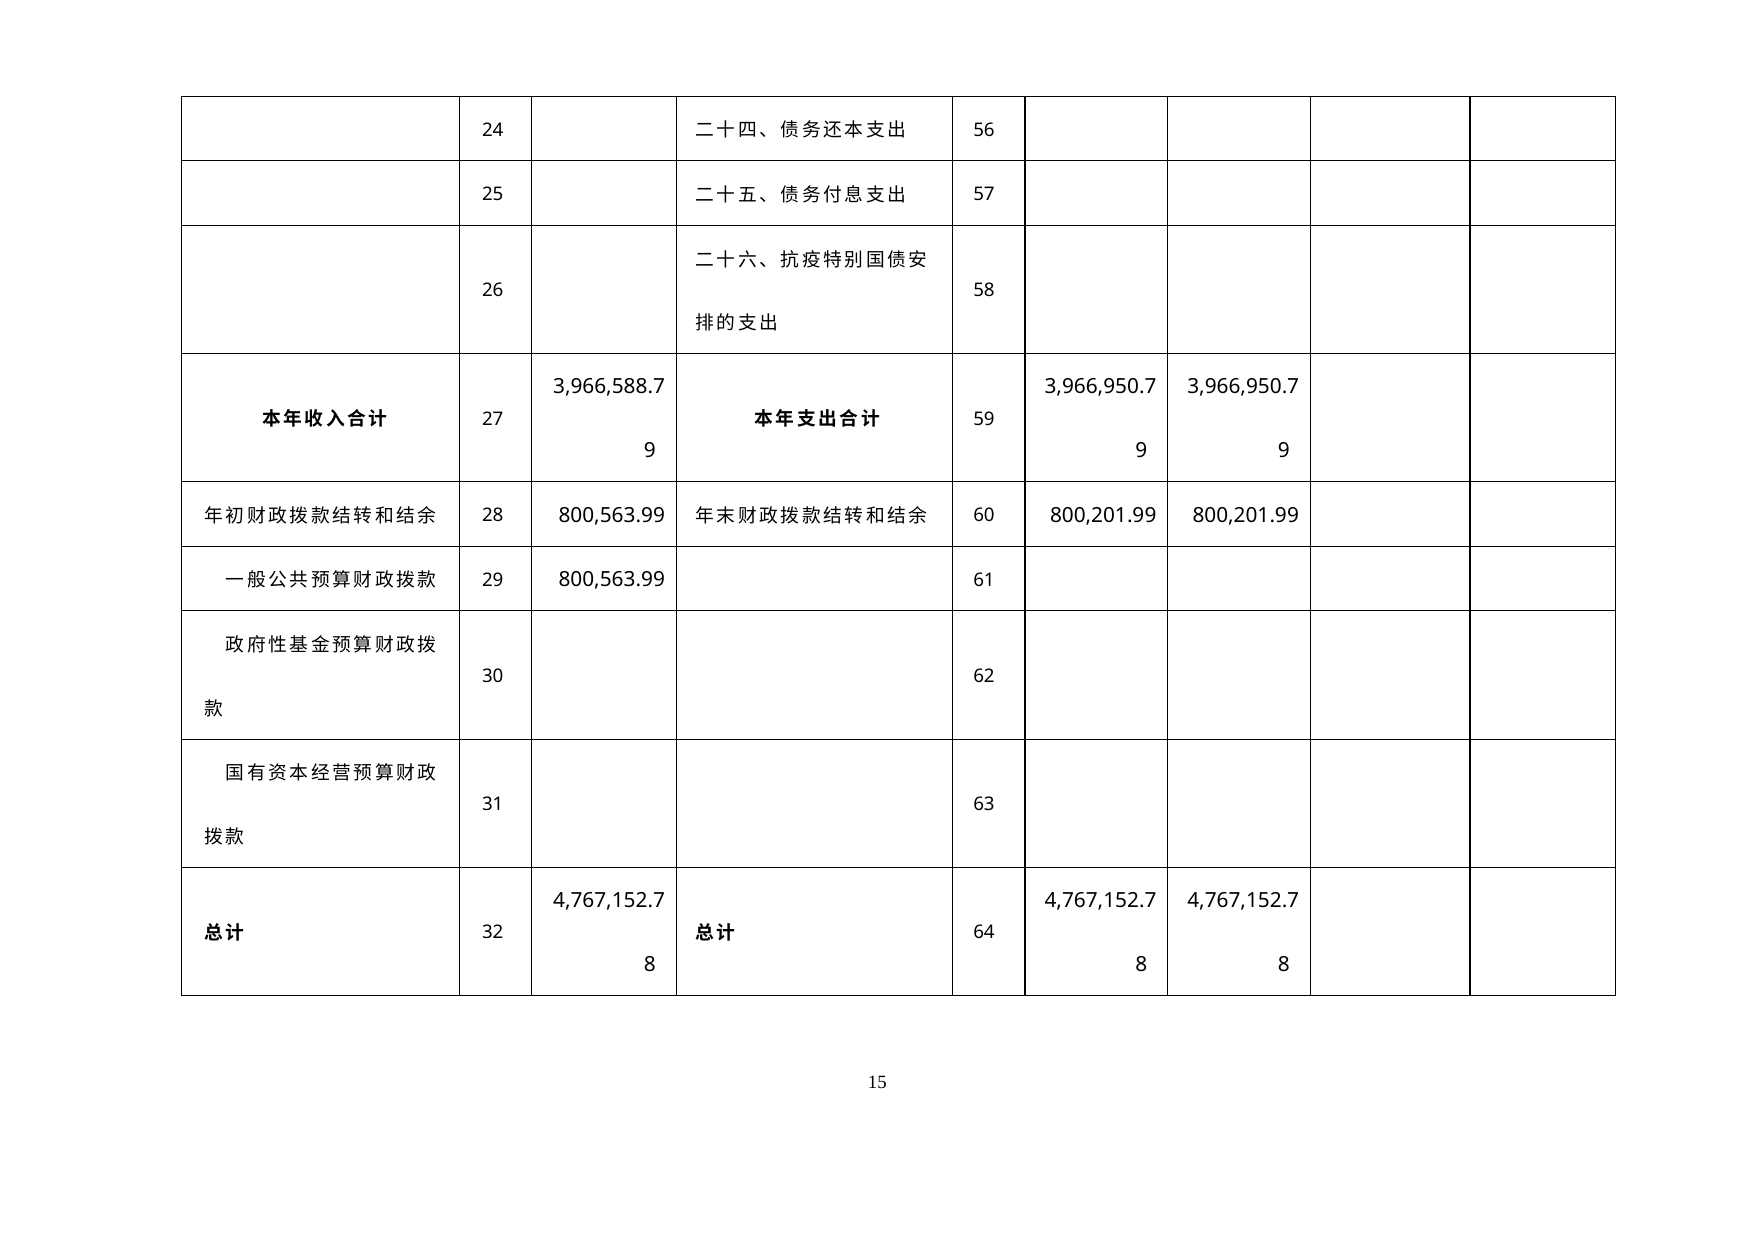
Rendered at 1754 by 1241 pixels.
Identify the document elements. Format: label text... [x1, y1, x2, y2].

table_cell 61 [953, 547, 1024, 610]
table_cell 本年收入合计 [182, 354, 459, 481]
table_cell [1026, 740, 1167, 867]
table_cell [677, 547, 952, 610]
table_cell 24 [460, 97, 531, 160]
table_cell 总计 [677, 868, 952, 995]
table_cell [1471, 547, 1615, 610]
table_cell 30 [460, 611, 531, 738]
table_cell [182, 226, 459, 353]
table_cell 4,767,152.78 [1026, 868, 1167, 995]
table_cell [532, 97, 676, 160]
table_cell 800,563.99 [532, 547, 676, 610]
table_cell 56 [953, 97, 1024, 160]
table_cell 29 [460, 547, 531, 610]
table_cell 63 [953, 740, 1024, 867]
table_cell 总计 [182, 868, 459, 995]
table_cell [1168, 611, 1310, 738]
table_cell 二十六、抗疫特别国债安排的支出 [677, 226, 952, 353]
table_cell [1026, 97, 1167, 160]
table_cell [1311, 482, 1469, 546]
table_cell [532, 611, 676, 738]
table_cell [182, 161, 459, 225]
table_cell [1471, 611, 1615, 738]
table_cell 32 [460, 868, 531, 995]
table_cell 二十四、债务还本支出 [677, 97, 952, 160]
table_cell 800,201.99 [1026, 482, 1167, 546]
table_cell [1311, 226, 1469, 353]
table_cell [1471, 97, 1615, 160]
table_cell 二十五、债务付息支出 [677, 161, 952, 225]
table_cell [1026, 547, 1167, 610]
table_cell 一般公共预算财政拨款 [182, 547, 459, 610]
table_cell [1168, 740, 1310, 867]
table_cell 3,966,588.79 [532, 354, 676, 481]
table_cell 4,767,152.78 [532, 868, 676, 995]
table_cell 60 [953, 482, 1024, 546]
table_cell [677, 740, 952, 867]
table_cell [1168, 226, 1310, 353]
table_cell [1311, 354, 1469, 481]
table_cell [1311, 611, 1469, 738]
table_cell [1471, 161, 1615, 225]
table_cell 26 [460, 226, 531, 353]
table_cell [1311, 97, 1469, 160]
table_cell 年末财政拨款结转和结余 [677, 482, 952, 546]
table_cell [1026, 226, 1167, 353]
table_cell 3,966,950.79 [1026, 354, 1167, 481]
table_cell [1471, 482, 1615, 546]
table_cell 58 [953, 226, 1024, 353]
table_cell 28 [460, 482, 531, 546]
table_cell 政府性基金预算财政拨款 [182, 611, 459, 738]
table_cell 62 [953, 611, 1024, 738]
table_cell [1471, 354, 1615, 481]
table_cell 64 [953, 868, 1024, 995]
table_cell 年初财政拨款结转和结余 [182, 482, 459, 546]
table_cell [532, 740, 676, 867]
table_cell [677, 611, 952, 738]
table_cell 800,201.99 [1168, 482, 1310, 546]
table_cell 3,966,950.79 [1168, 354, 1310, 481]
table_cell [1168, 97, 1310, 160]
table_cell [1026, 161, 1167, 225]
table_cell [1026, 611, 1167, 738]
table_cell 59 [953, 354, 1024, 481]
table_cell 800,563.99 [532, 482, 676, 546]
table_cell [1471, 226, 1615, 353]
table_cell [1311, 161, 1469, 225]
table_cell [1168, 161, 1310, 225]
table_cell [1471, 868, 1615, 995]
table_cell [1311, 547, 1469, 610]
table_cell [182, 97, 459, 160]
table_cell 57 [953, 161, 1024, 225]
table_cell 4,767,152.78 [1168, 868, 1310, 995]
table_cell [532, 226, 676, 353]
table_cell 25 [460, 161, 531, 225]
table_cell [1311, 868, 1469, 995]
table_cell 27 [460, 354, 531, 481]
table_cell 31 [460, 740, 531, 867]
table_cell [1311, 740, 1469, 867]
table_cell 本年支出合计 [677, 354, 952, 481]
table_cell [1168, 547, 1310, 610]
table_cell [532, 161, 676, 225]
table_cell [1471, 740, 1615, 867]
table_cell 国有资本经营预算财政拨款 [182, 740, 459, 867]
